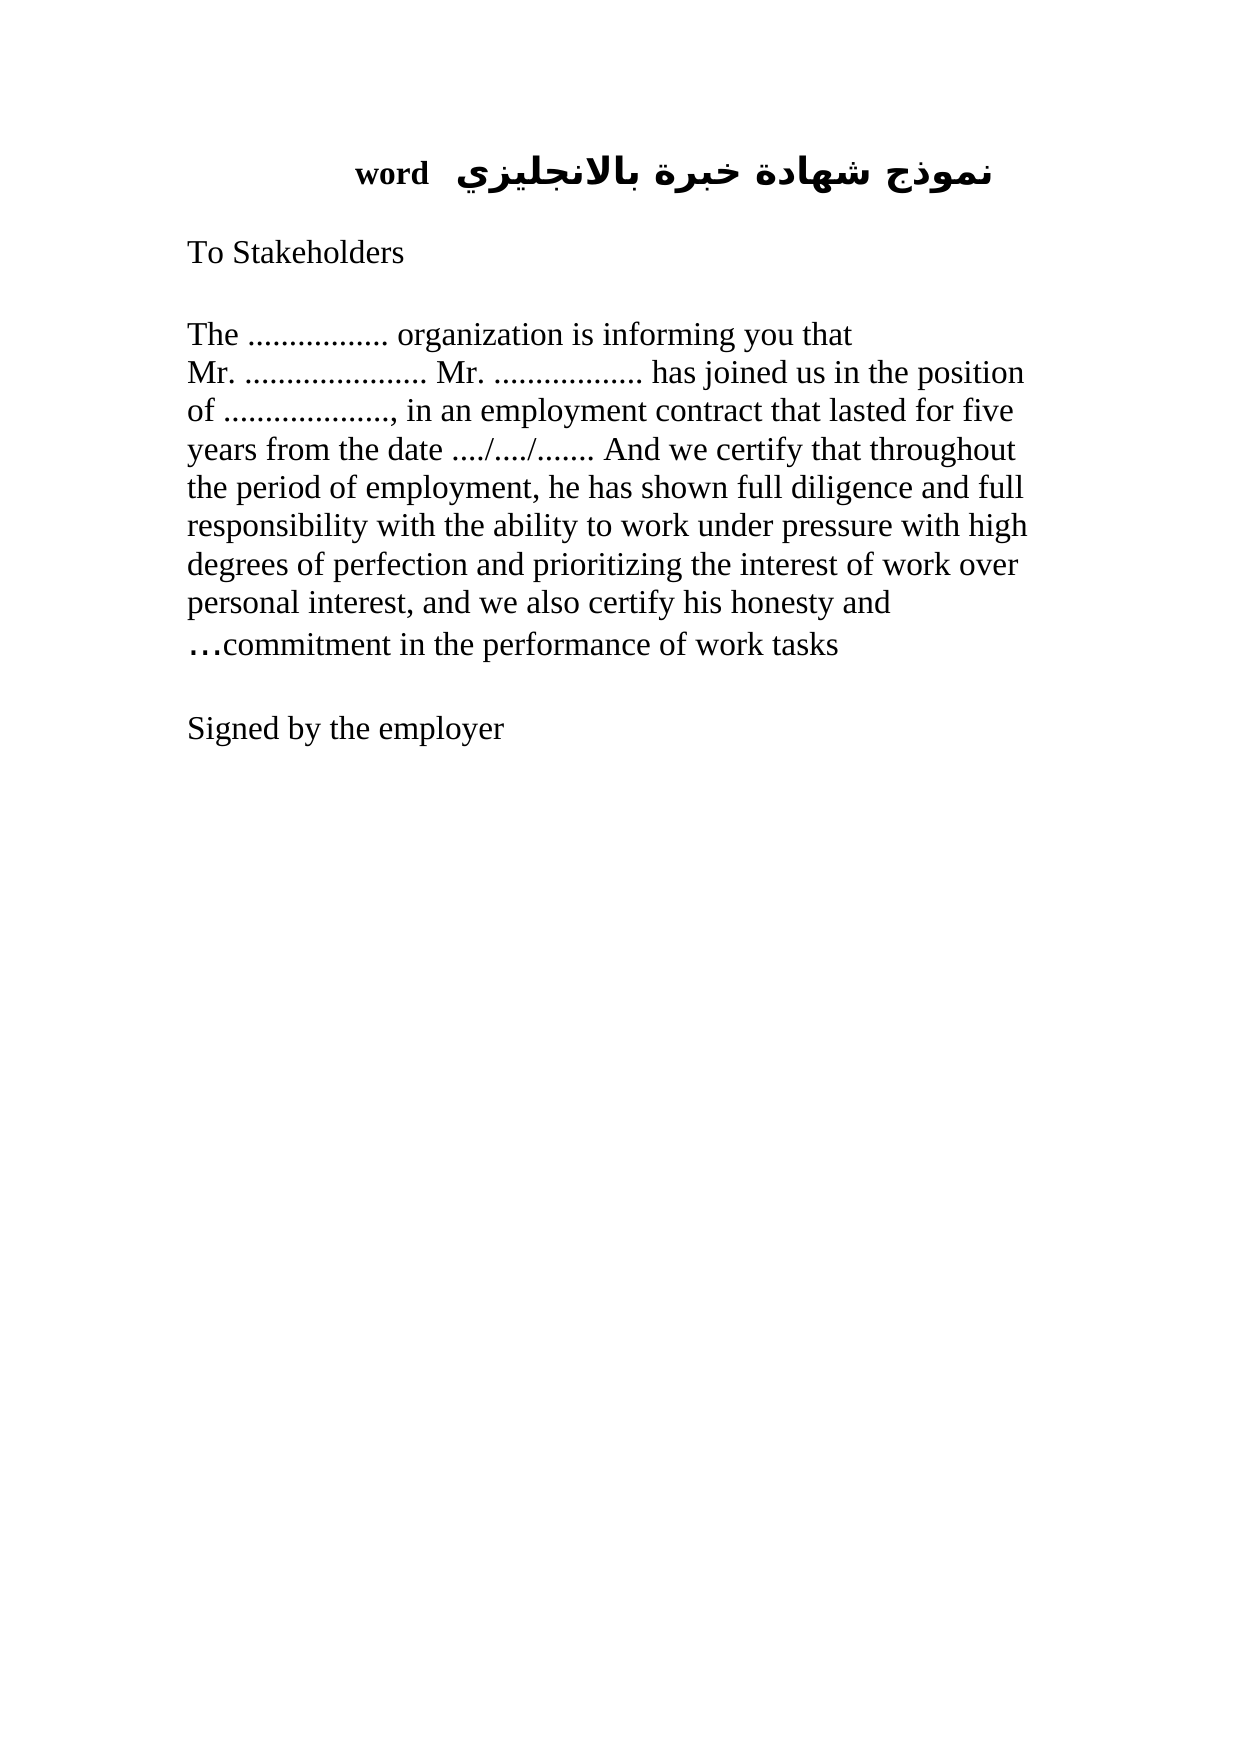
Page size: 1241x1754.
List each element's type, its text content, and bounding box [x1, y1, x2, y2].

text The ................. organization is informing you that Mr. ...................... Mr. .................. has joined us in the position of ...................., in an employment contract that lasted for five years from the date ..../..../....... And we certify that throughout the period of employment, he has shown full diligence and full responsibility with the ability to work under pressure with high degrees of perfection and prioritizing the interest of work over personal interest, and we also certify his honesty and commitment in the performance of work tasks... [187, 270, 1053, 664]
text Signed by the employer [187, 664, 1053, 746]
text To Stakeholders [187, 232, 1053, 270]
text نموذج شهادة خبرة بالانجليزي word [187, 150, 1053, 194]
